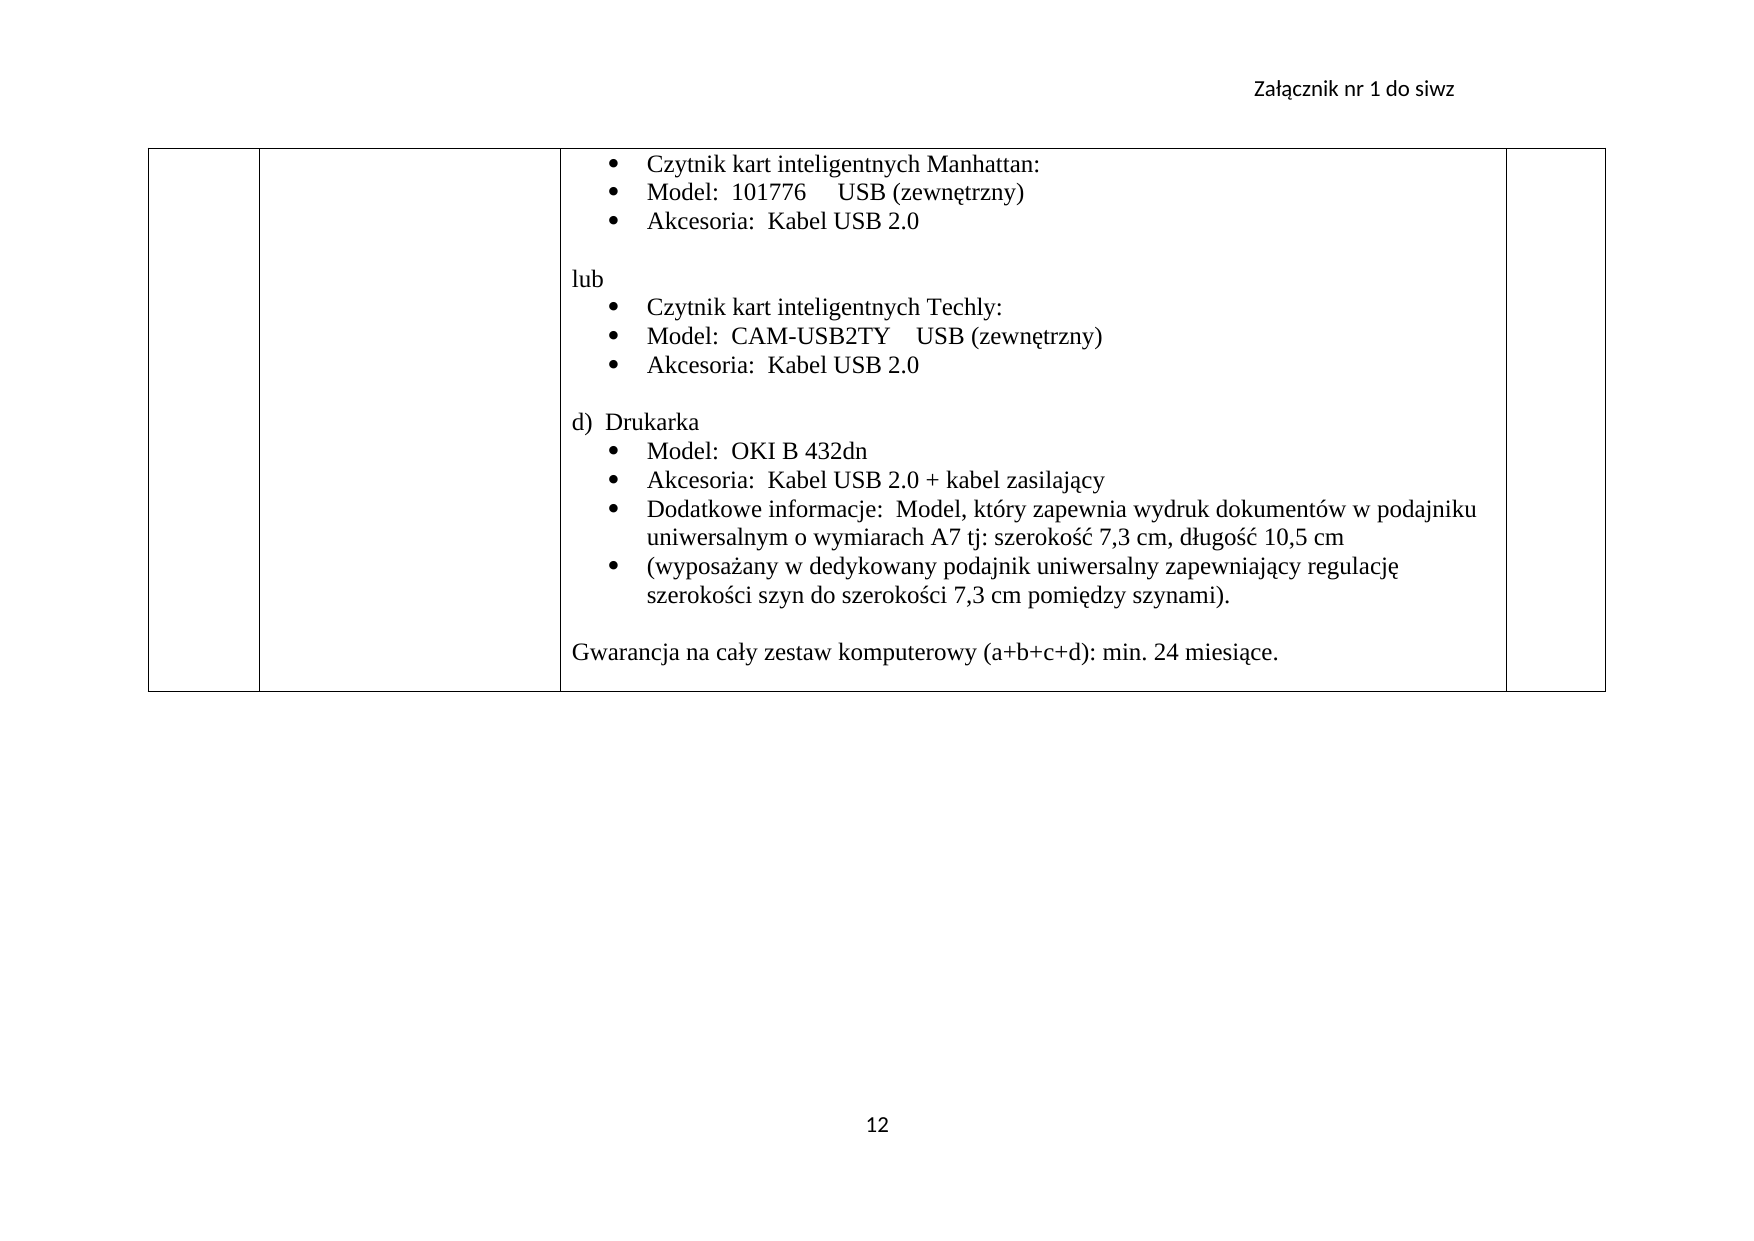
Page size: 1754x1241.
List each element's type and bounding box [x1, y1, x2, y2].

table_cell [149, 149, 259, 691]
table_cell [1507, 149, 1605, 691]
table_cell [561, 149, 1506, 691]
table_cell [260, 149, 560, 691]
